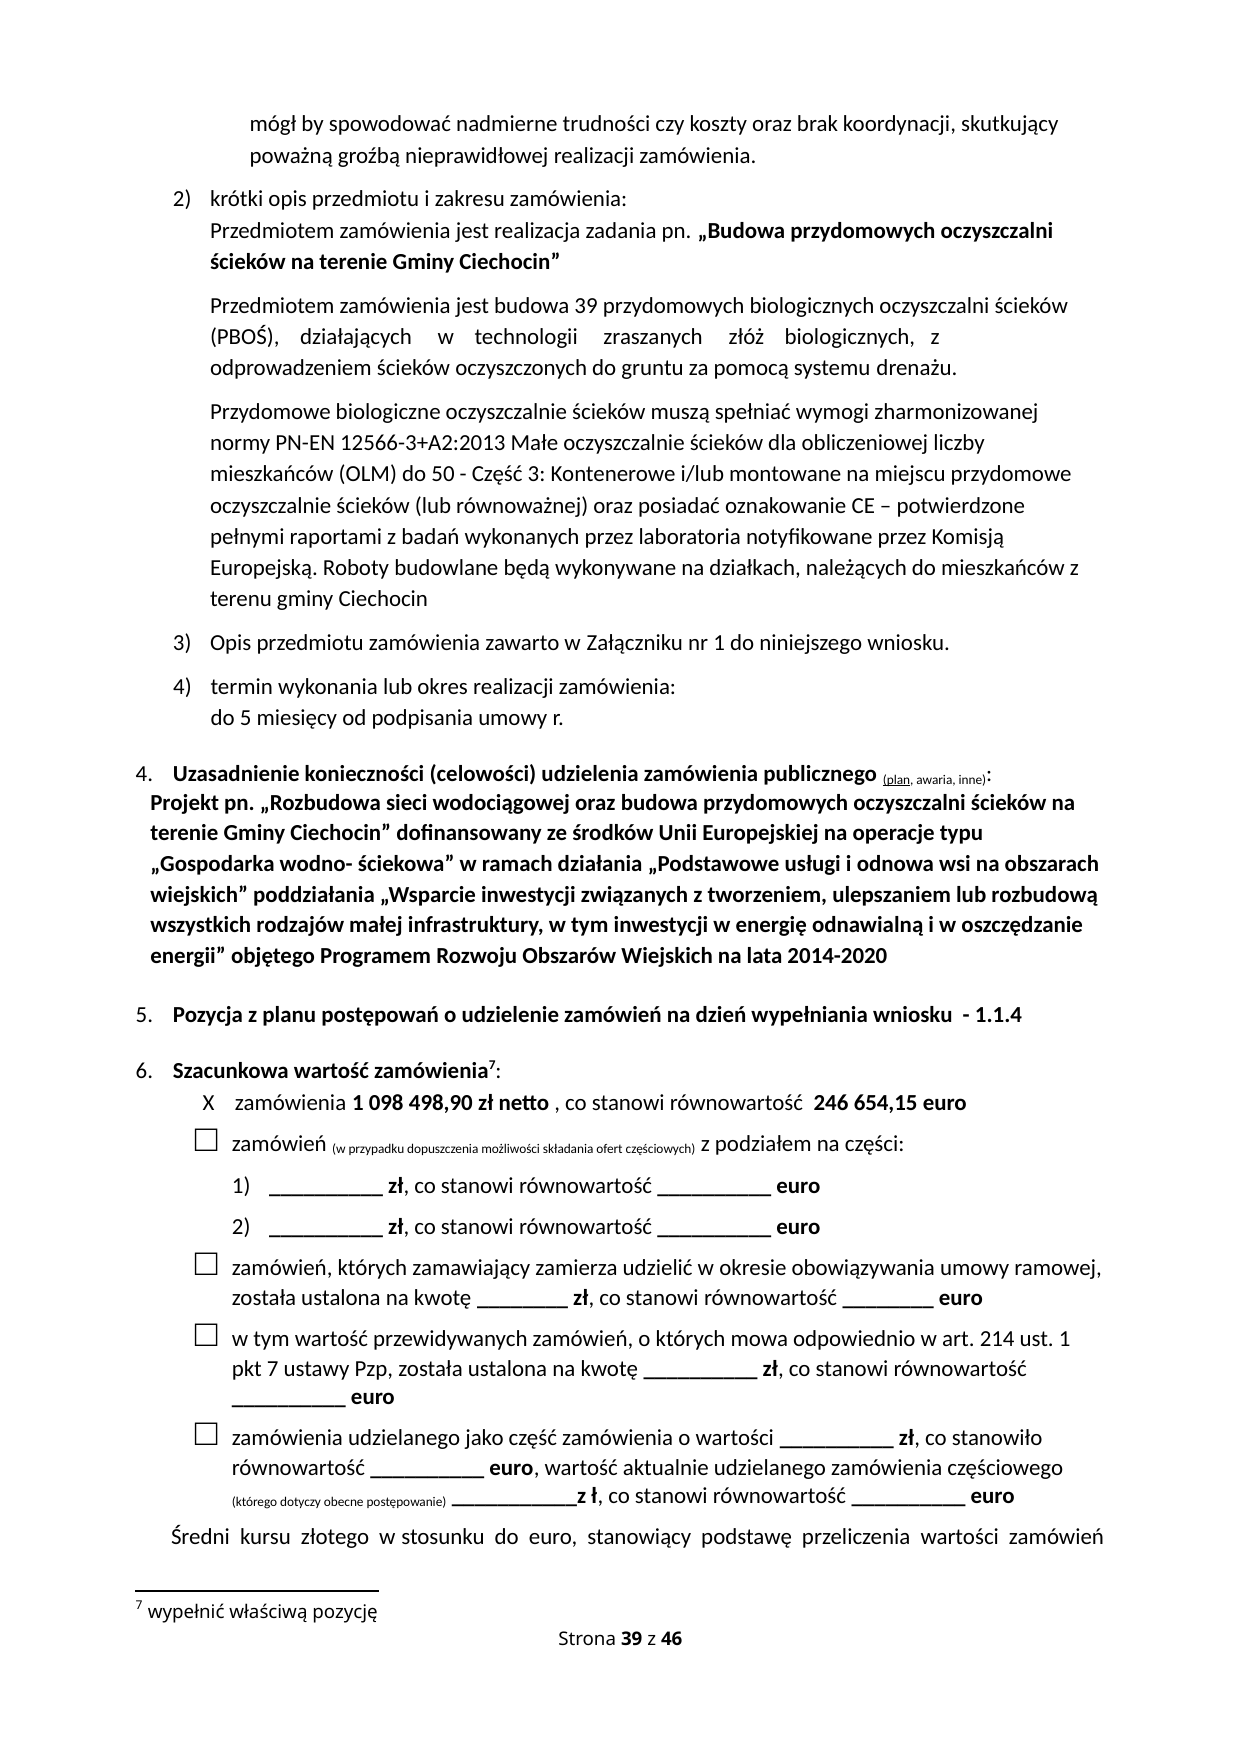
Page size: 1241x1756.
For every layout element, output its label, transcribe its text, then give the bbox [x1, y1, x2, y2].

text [171, 1522, 1105, 1550]
list Uzasadnienie konieczności (celowości) udzielenia zamówienia publicznego (plan, awaria, inne): [135, 756, 1105, 787]
list Szacunkowa wartość zamówienia: [135, 1053, 1105, 1084]
list w tym wartość przewidywanych zamówień, o których mowa odpowiednio w art. 214 ust. 1 pkt 7 ustawy Pzp, została ustalona na kwotę __________ zł, co stanowi równowartość __________ euro [194, 1311, 1105, 1410]
list __________ zł, co stanowi równowartość __________ euro [232, 1171, 1105, 1199]
subtitle Projekt pn. „Rozbudowa sieci wodociągowej oraz budowa przydomowych oczyszczalni ścieków na terenie Gminy Ciechocin” dofinansowany ze środków Unii Europejskiej na operacje typu „Gospodarka wodno- ściekowa” w ramach działania „Podstawowe usługi i odnowa wsi na obszarach wiejskich” poddziałania „Wsparcie inwestycji związanych z tworzeniem, ulepszaniem lub rozbudową wszystkich rodzajów małej infrastruktury, w tym inwestycji w energię odnawialną i w oszczędzanie energii” objętego Programem Rozwoju Obszarów Wiejskich na lata 2014-2020 [150, 788, 1105, 969]
list Pozycja z planu postępowań o udzielenie zamówień na dzień wypełniania wniosku - 1.1.4 [135, 997, 1105, 1028]
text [249, 106, 1105, 169]
list krótki opis przedmiotu i zakresu zamówienia: Przedmiotem zamówienia jest realizacja zadania pn. „Budowa przydomowych oczyszczalni ścieków na terenie Gminy Ciechocin” [173, 181, 1105, 275]
text X zamówienia 1 098 498,90 zł netto , co stanowi równowartość 246 654,15 euro [135, 1084, 1105, 1116]
list zamówienia udzielanego jako część zamówienia o wartości __________ zł, co stanowiło równowartość __________ euro, wartość aktualnie udzielanego zamówienia częściowego (którego dotyczy obecne postępowanie) ___________z ł, co stanowi równowartość __________ euro [194, 1410, 1105, 1509]
text Przedmiotem zamówienia jest budowa 39 przydomowych biologicznych oczyszczalni ścieków (PBOŚ), działających w technologii zraszanych złóż biologicznych, z odprowadzeniem ścieków oczyszczonych do gruntu za pomocą systemu drenażu. [210, 287, 1105, 381]
list termin wykonania lub okres realizacji zamówienia: do 5 miesięcy od podpisania umowy r. [173, 669, 1105, 731]
list zamówień, których zamawiający zamierza udzielić w okresie obowiązywania umowy ramowej, została ustalona na kwotę ________ zł, co stanowi równowartość ________ euro [194, 1240, 1105, 1311]
list __________ zł, co stanowi równowartość __________ euro [232, 1212, 1105, 1240]
text Przydomowe biologiczne oczyszczalnie ścieków muszą spełniać wymogi zharmonizowanej normy PN-EN 12566-3+A2:2013 Małe oczyszczalnie ścieków dla obliczeniowej liczby mieszkańców (OLM) do 50 - Część 3: Kontenerowe i/lub montowane na miejscu przydomowe oczyszczalnie ścieków (lub równoważnej) oraz posiadać oznakowanie CE – potwierdzone pełnymi raportami z badań wykonanych przez laboratoria notyfikowane przez Komisją Europejską. Roboty budowlane będą wykonywane na działkach, należących do mieszkańców z terenu gminy Ciechocin [210, 394, 1105, 612]
list zamówień (w przypadku dopuszczenia możliwości składania ofert częściowych) z podziałem na części: [194, 1116, 1105, 1159]
list Opis przedmiotu zamówienia zawarto w Załączniku nr 1 do niniejszego wniosku. [173, 625, 1105, 656]
